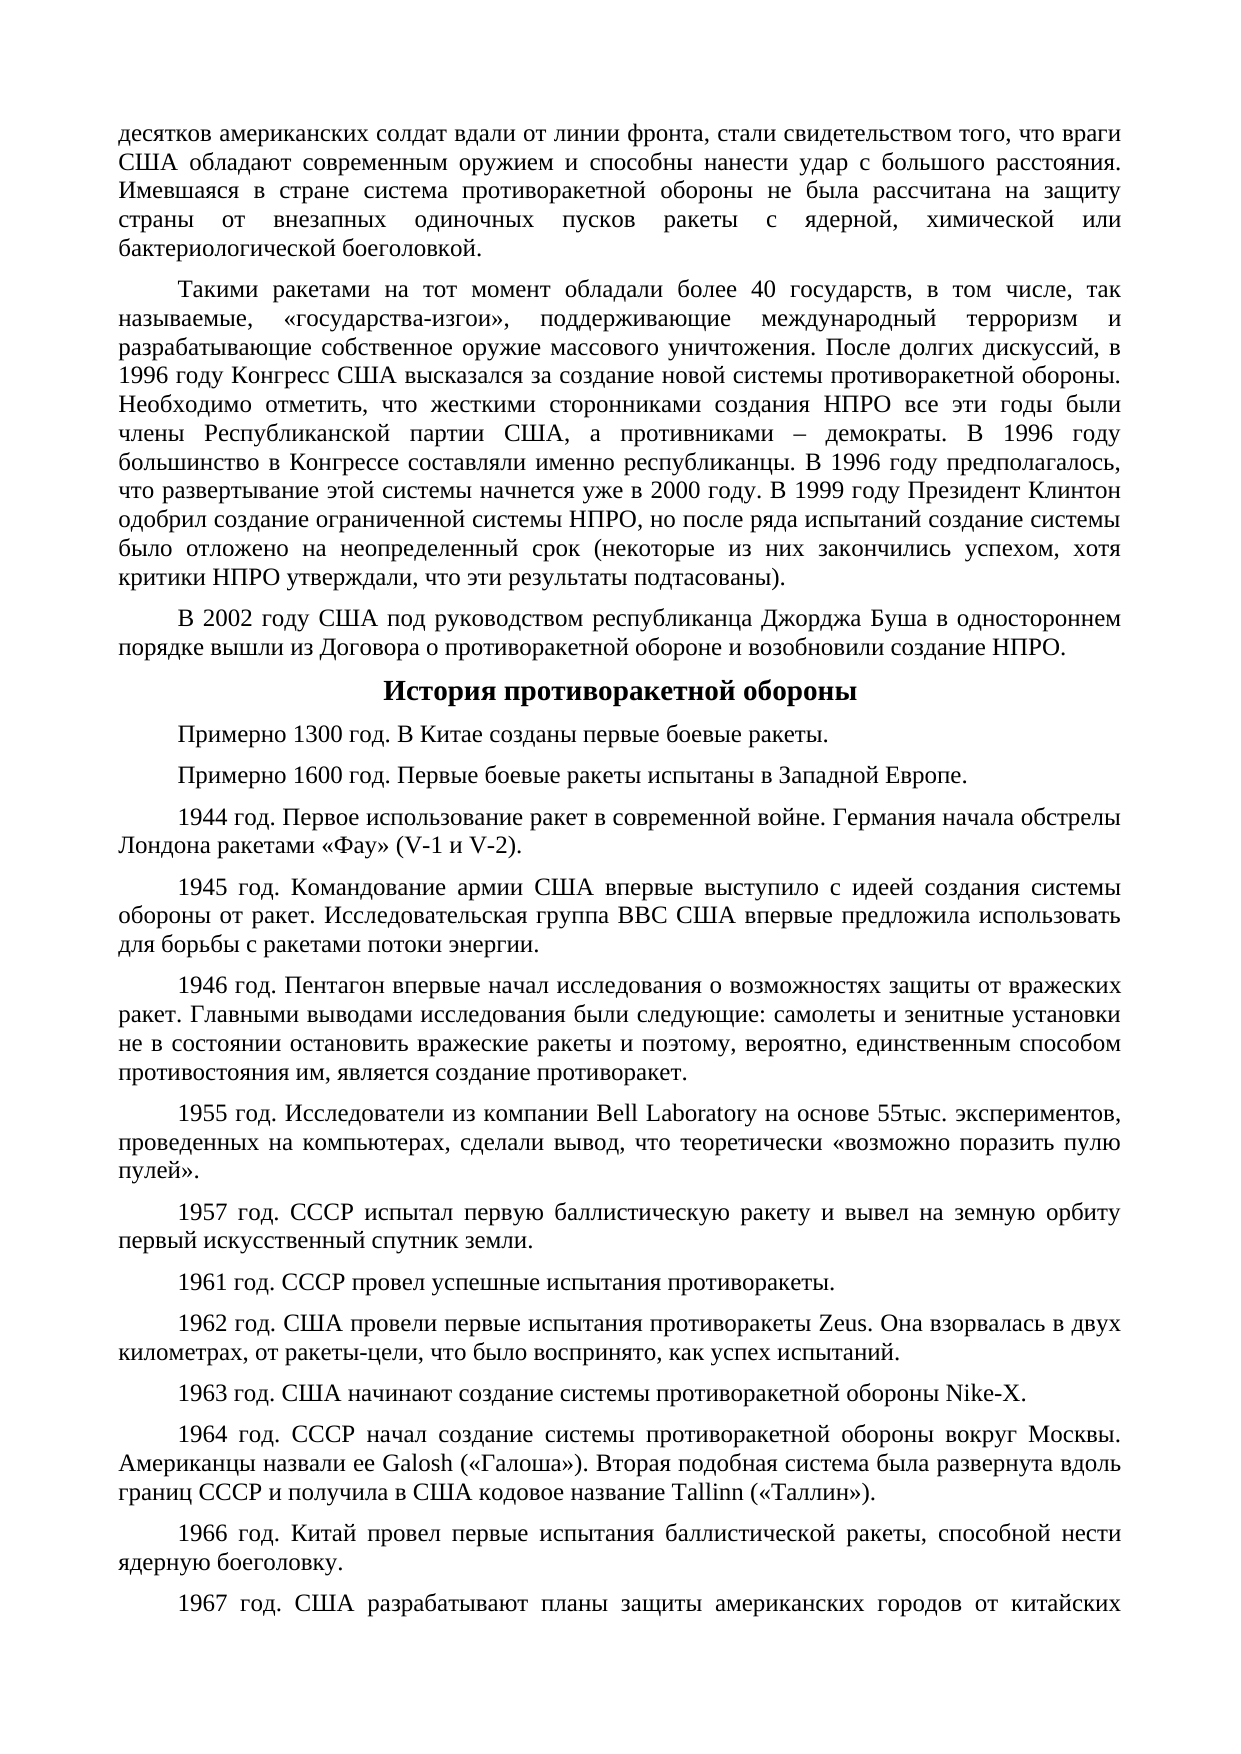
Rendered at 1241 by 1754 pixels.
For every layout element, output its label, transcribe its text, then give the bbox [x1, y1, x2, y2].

text 1945 год. Командование армии США впервые выступило с идеей создания системы обороны от ракет. Исследовательская группа ВВС США впервые предложила использовать для борьбы с ракетами потоки энергии. [118, 872, 1122, 958]
text 1962 год. США провели первые испытания противоракеты Zeus. Она взорвалась в двух километрах, от ракеты-цели, что было воспринято, как успех испытаний. [118, 1308, 1122, 1365]
text 1966 год. Китай провел первые испытания баллистической ракеты, способной нести ядерную боеголовку. [118, 1518, 1122, 1575]
text В 2002 году США под руководством республиканца Джорджа Буша в одностороннем порядке вышли из Договора о противоракетной обороне и возобновили создание НПРО. [118, 603, 1122, 661]
text Примерно 1300 год. В Китае созданы первые боевые ракеты. [118, 719, 1122, 748]
text 1963 год. США начинают создание системы противоракетной обороны Nike-X. [118, 1378, 1122, 1407]
text 1961 год. СССР провел успешные испытания противоракеты. [118, 1267, 1122, 1295]
text Такими ракетами на тот момент обладали более 40 государств, в том числе, так называемые, «государства-изгои», поддерживающие международный терроризм и разрабатывающие собственное оружие массового уничтожения. После долгих дискуссий, в 1996 году Конгресс США высказался за создание новой системы противоракетной обороны. Необходимо отметить, что жесткими сторонниками создания НПРО все эти годы были члены Республиканской партии США, а противниками – демократы. В 1996 году большинство в Конгрессе составляли именно республиканцы. В 1996 году предполагалось, что развертывание этой системы начнется уже в 2000 году. В 1999 году Президент Клинтон одобрил создание ограниченной системы НПРО, но после ряда испытаний создание системы было отложено на неопределенный срок (некоторые из них закончились успехом, хотя критики НПРО утверждали, что эти результаты подтасованы). [118, 274, 1122, 591]
text История противоракетной обороны [118, 673, 1122, 707]
text 1957 год. СССР испытал первую баллистическую ракету и вывел на земную орбиту первый искусственный спутник земли. [118, 1197, 1122, 1254]
text 1946 год. Пентагон впервые начал исследования о возможностях защиты от вражеских ракет. Главными выводами исследования были следующие: самолеты и зенитные установки не в состоянии остановить вражеские ракеты и поэтому, вероятно, единственным способом противостояния им, является создание противоракет. [118, 970, 1122, 1085]
text Примерно 1600 год. Первые боевые ракеты испытаны в Западной Европе. [118, 760, 1122, 789]
text 1944 год. Первое использование ракет в современной войне. Германия начала обстрелы Лондона ракетами «Фау» (V-1 и V-2). [118, 802, 1122, 859]
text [118, 118, 1122, 262]
text 1964 год. СССР начал создание системы противоракетной обороны вокруг Москвы. Американцы назвали ее Galosh («Галоша»). Вторая подобная система была развернута вдоль границ СССР и получила в США кодовое название Tallinn («Таллин»). [118, 1419, 1122, 1505]
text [118, 1588, 1122, 1617]
text 1955 год. Исследователи из компании Bell Laboratory на основе 55тыс. экспериментов, проведенных на компьютерах, сделали вывод, что теоретически «возможно поразить пулю пулей». [118, 1098, 1122, 1184]
